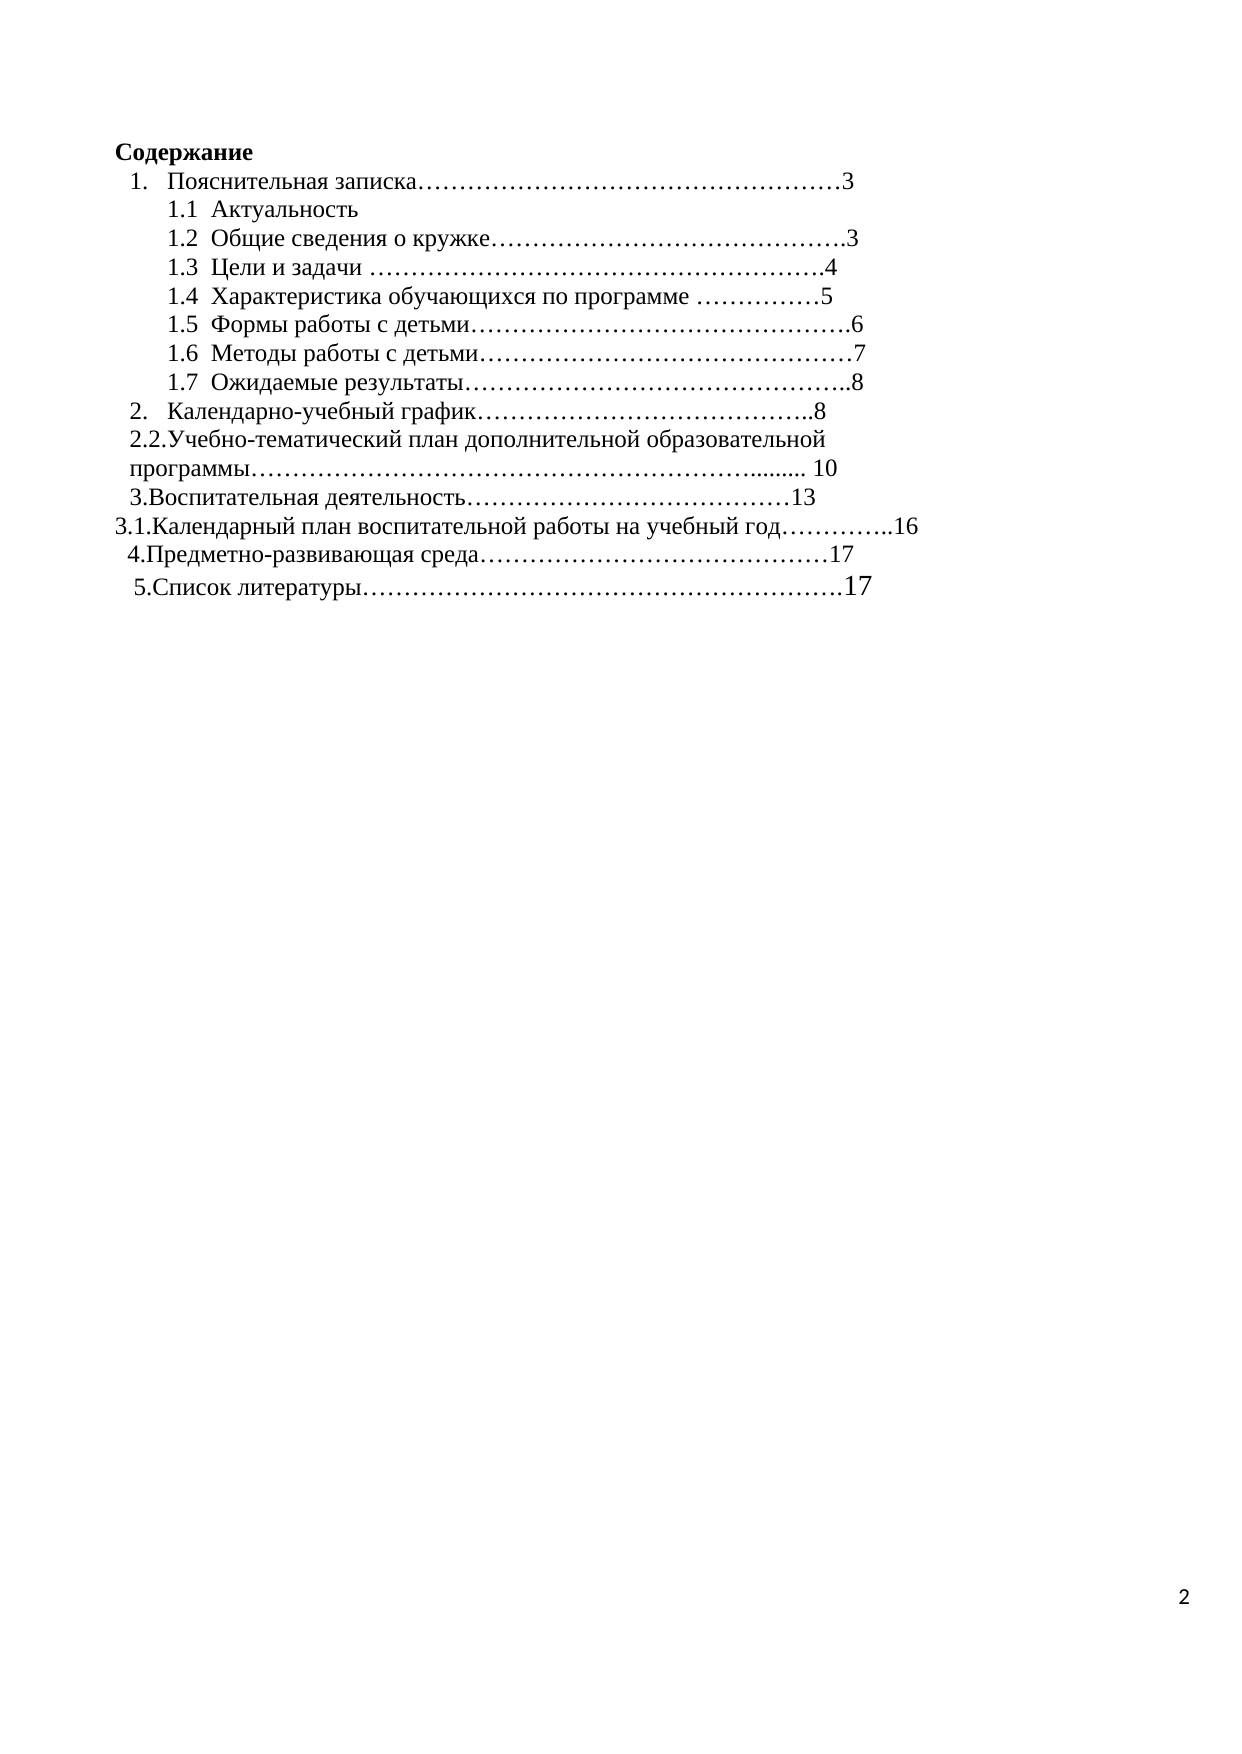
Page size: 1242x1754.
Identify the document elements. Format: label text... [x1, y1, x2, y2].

list Ожидаемые результаты………………………………………..8 [167, 367, 1189, 396]
list Пояснительная записка……………………………………………3 [129, 166, 1189, 194]
list Актуальность [167, 194, 1189, 223]
text 3.Воспитательная деятельность…………………………………13 [129, 482, 1189, 511]
text 4.Предметно-развивающая среда……………………………………17 [114, 539, 1189, 568]
list Методы работы с детьми………………………………………7 [167, 338, 1189, 367]
list Цели и задачи ……………………………………………….4 [167, 252, 1189, 281]
list Общие сведения о кружке…………………………………….3 [167, 223, 1189, 252]
text Содержание [114, 137, 1189, 166]
list Характеристика обучающихся по программе ……………5 [167, 281, 1189, 309]
subtitle 3.1.Календарный план воспитательной работы на учебный год…………..16 [114, 511, 1189, 539]
text 2.2.Учебно-тематический план дополнительной образовательной программы……………………………………………………......... 10 [129, 424, 1189, 482]
text 5.Список литературы………………………………………………….17 [114, 568, 1189, 602]
list Формы работы с детьми……………………………………….6 [167, 309, 1189, 338]
list Календарно-учебный график…………………………………..8 [129, 396, 1189, 424]
